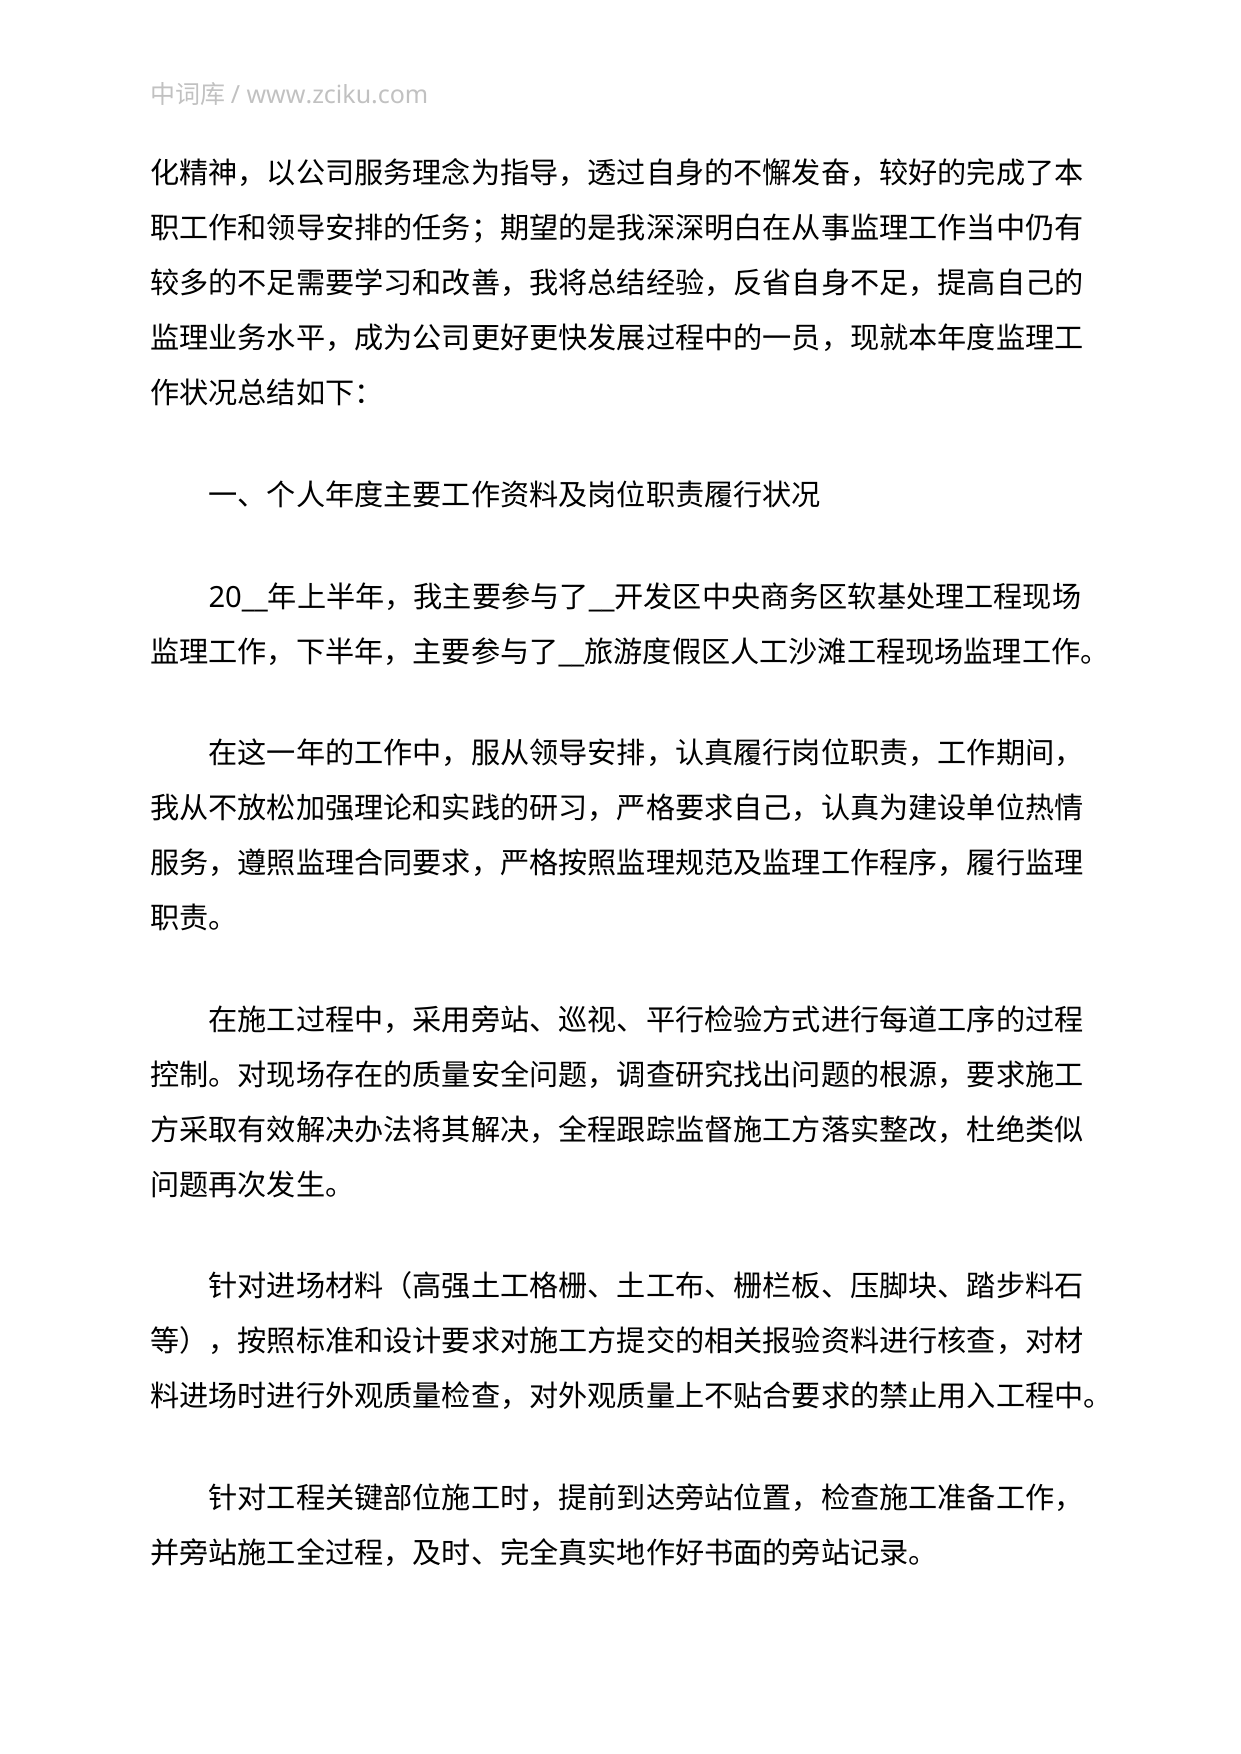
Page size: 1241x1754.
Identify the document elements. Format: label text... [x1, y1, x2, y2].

text 一、个人年度主要工作资料及岗位职责履行状况 [150, 471, 1090, 514]
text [150, 150, 1090, 412]
text 针对工程关键部位施工时，提前到达旁站位置，检查施工准备工作，并旁站施工全过程，及时、完全真实地作好书面的旁站记录。 [150, 1474, 1090, 1572]
text 在这一年的工作中，服从领导安排，认真履行岗位职责，工作期间，我从不放松加强理论和实践的研习，严格要求自己，认真为建设单位热情服务，遵照监理合同要求，严格按照监理规范及监理工作程序，履行监理职责。 [150, 730, 1090, 937]
text 在施工过程中，采用旁站、巡视、平行检验方式进行每道工序的过程控制。对现场存在的质量安全问题，调查研究找出问题的根源，要求施工方采取有效解决办法将其解决，全程跟踪监督施工方落实整改，杜绝类似问题再次发生。 [150, 997, 1090, 1203]
text 针对进场材料（高强土工格栅、土工布、栅栏板、压脚块、踏步料石等），按照标准和设计要求对施工方提交的相关报验资料进行核查，对材料进场时进行外观质量检查，对外观质量上不贴合要求的禁止用入工程中。 [150, 1263, 1090, 1415]
text 20__年上半年，我主要参与了__开发区中央商务区软基处理工程现场监理工作，下半年，主要参与了__旅游度假区人工沙滩工程现场监理工作。 [150, 573, 1090, 671]
